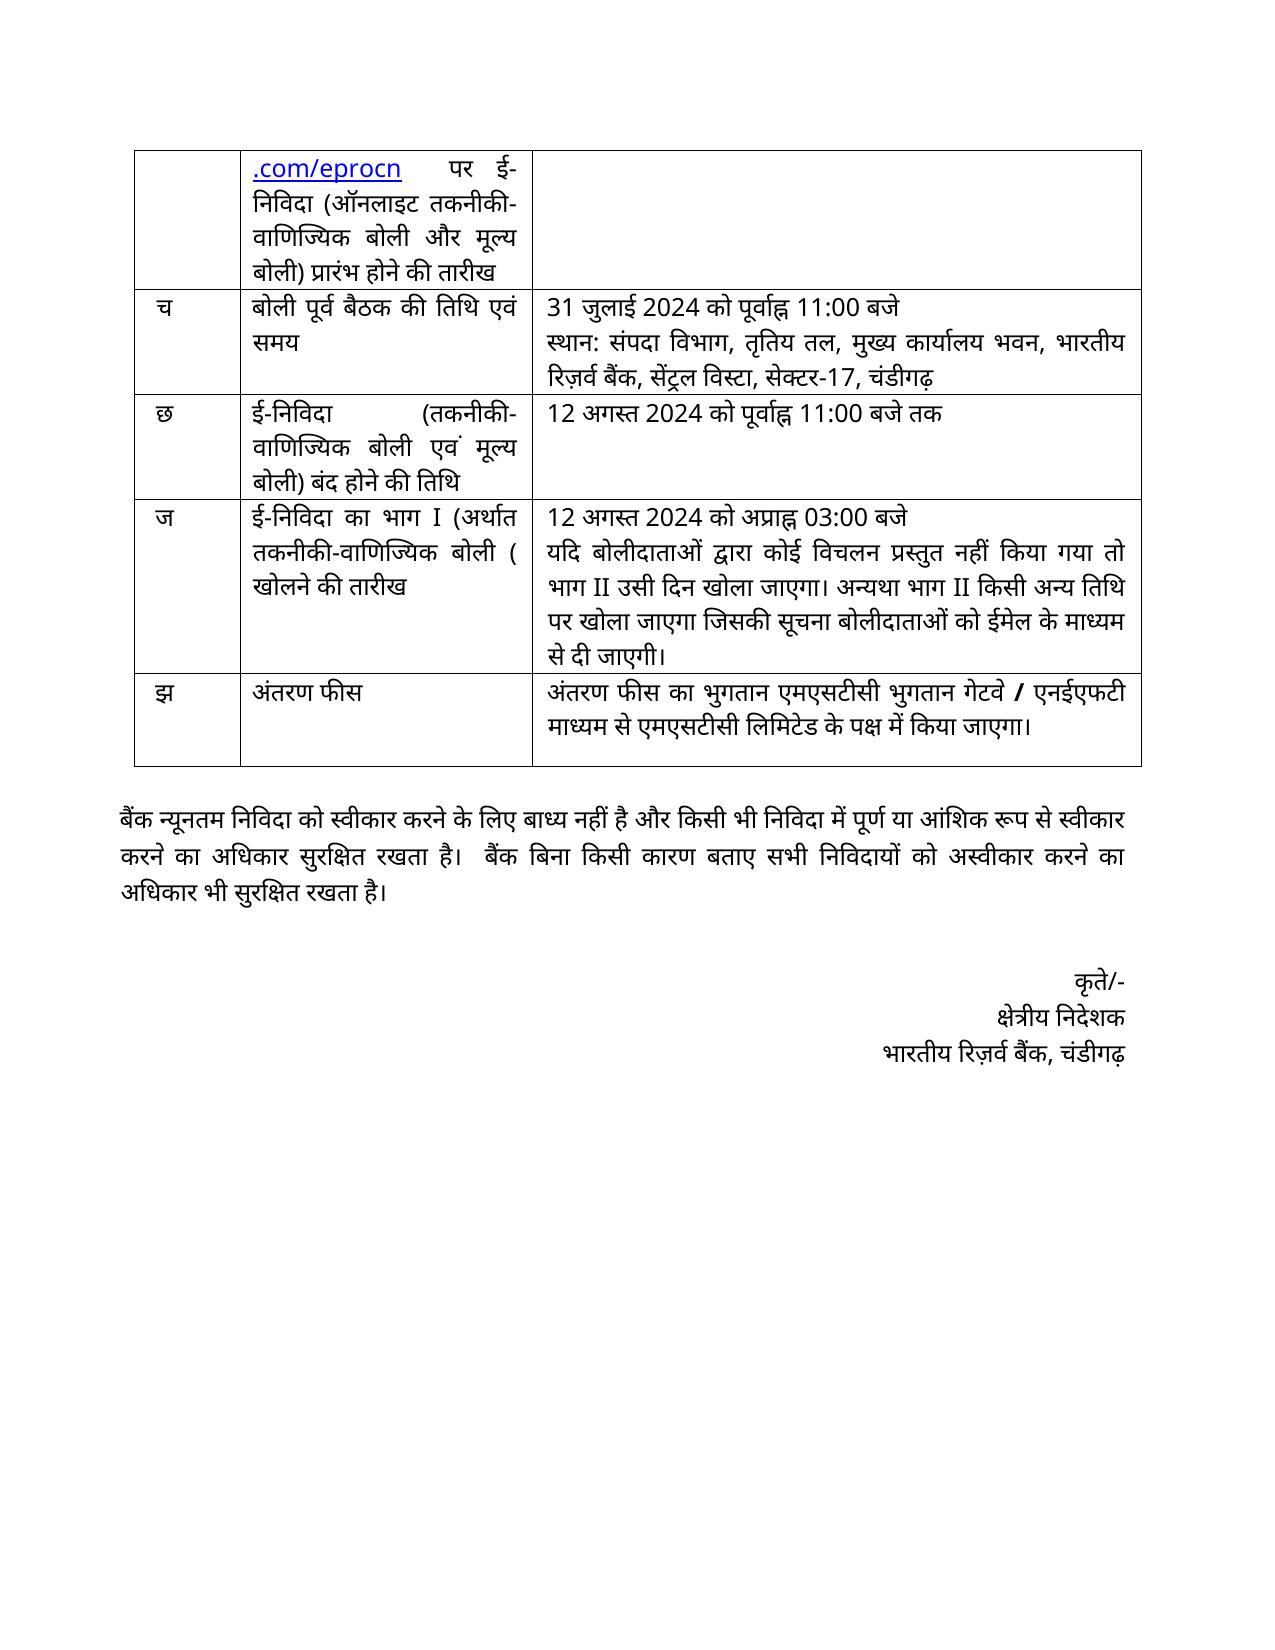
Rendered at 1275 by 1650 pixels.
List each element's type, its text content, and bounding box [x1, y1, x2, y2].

table_cell अंतरण फीस का भुगतान एमएसटीसी भुगतान गेटवे / एनईएफटी माध्यम से एमएसटीसी लिमिटेड के पक्ष में किया जाएगा। [533, 674, 1141, 766]
table_cell अंतरण फीस [241, 674, 532, 766]
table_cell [533, 151, 1141, 289]
text बैंक न्यूनतम निविदा को स्वीकार करने के लिए बाध्य नहीं है और किसी भी निविदा में पूर्ण या आंशिक रूप से स्वीकार करने का अधिकार सुरक्षित रखता है। बैंक बिना किसी कारण बताए सभी निविदायों को अस्वीकार करने का अधिकार भी सुरक्षित रखता है। [119, 802, 1125, 908]
text क्षेत्रीय निदेशक [119, 999, 1125, 1034]
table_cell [241, 151, 532, 289]
table_cell ई-निविदा (तकनीकी-वाणिज्यिक बोली एवं मूल्य बोली) बंद होने की तिथि [241, 395, 532, 499]
table_cell बोली पूर्व बैठक की तिथि एवं समय [241, 290, 532, 394]
table_cell 12 अगस्त 2024 को पूर्वाह्न 11:00 बजे तक [533, 395, 1141, 499]
table_cell झ [135, 674, 240, 766]
table_cell ड़ [135, 151, 240, 289]
table_cell च [135, 290, 240, 394]
table_cell 31 जुलाई 2024 को पूर्वाह्न 11:00 बजे स्थान: संपदा विभाग, तृतिय तल, मुख्य कार्यालय भवन, भारतीय रिज़र्व बैंक, सेंट्रल विस्टा, सेक्टर-17, चंडीगढ़ [533, 290, 1141, 394]
text भारतीय रिज़र्व बैंक, चंडीगढ़ [119, 1036, 1125, 1070]
text कृते/- [119, 963, 1125, 998]
table_cell 12 अगस्त 2024 को अप्राह्न 03:00 बजे यदि बोलीदाताओं द्वारा कोई विचलन प्रस्तुत नहीं किया गया तो भाग II उसी दिन खोला जाएगा। अन्यथा भाग II किसी अन्य तिथि पर खोला जाएगा जिसकी सूचना बोलीदाताओं को ईमेल के माध्यम से दी जाएगी। [533, 500, 1141, 673]
table_cell ज [135, 500, 240, 673]
table_cell छ [135, 395, 240, 499]
table_cell ई-निविदा का भाग I (अर्थात तकनीकी-वाणिज्यिक बोली ( खोलने की तारीख [241, 500, 532, 673]
